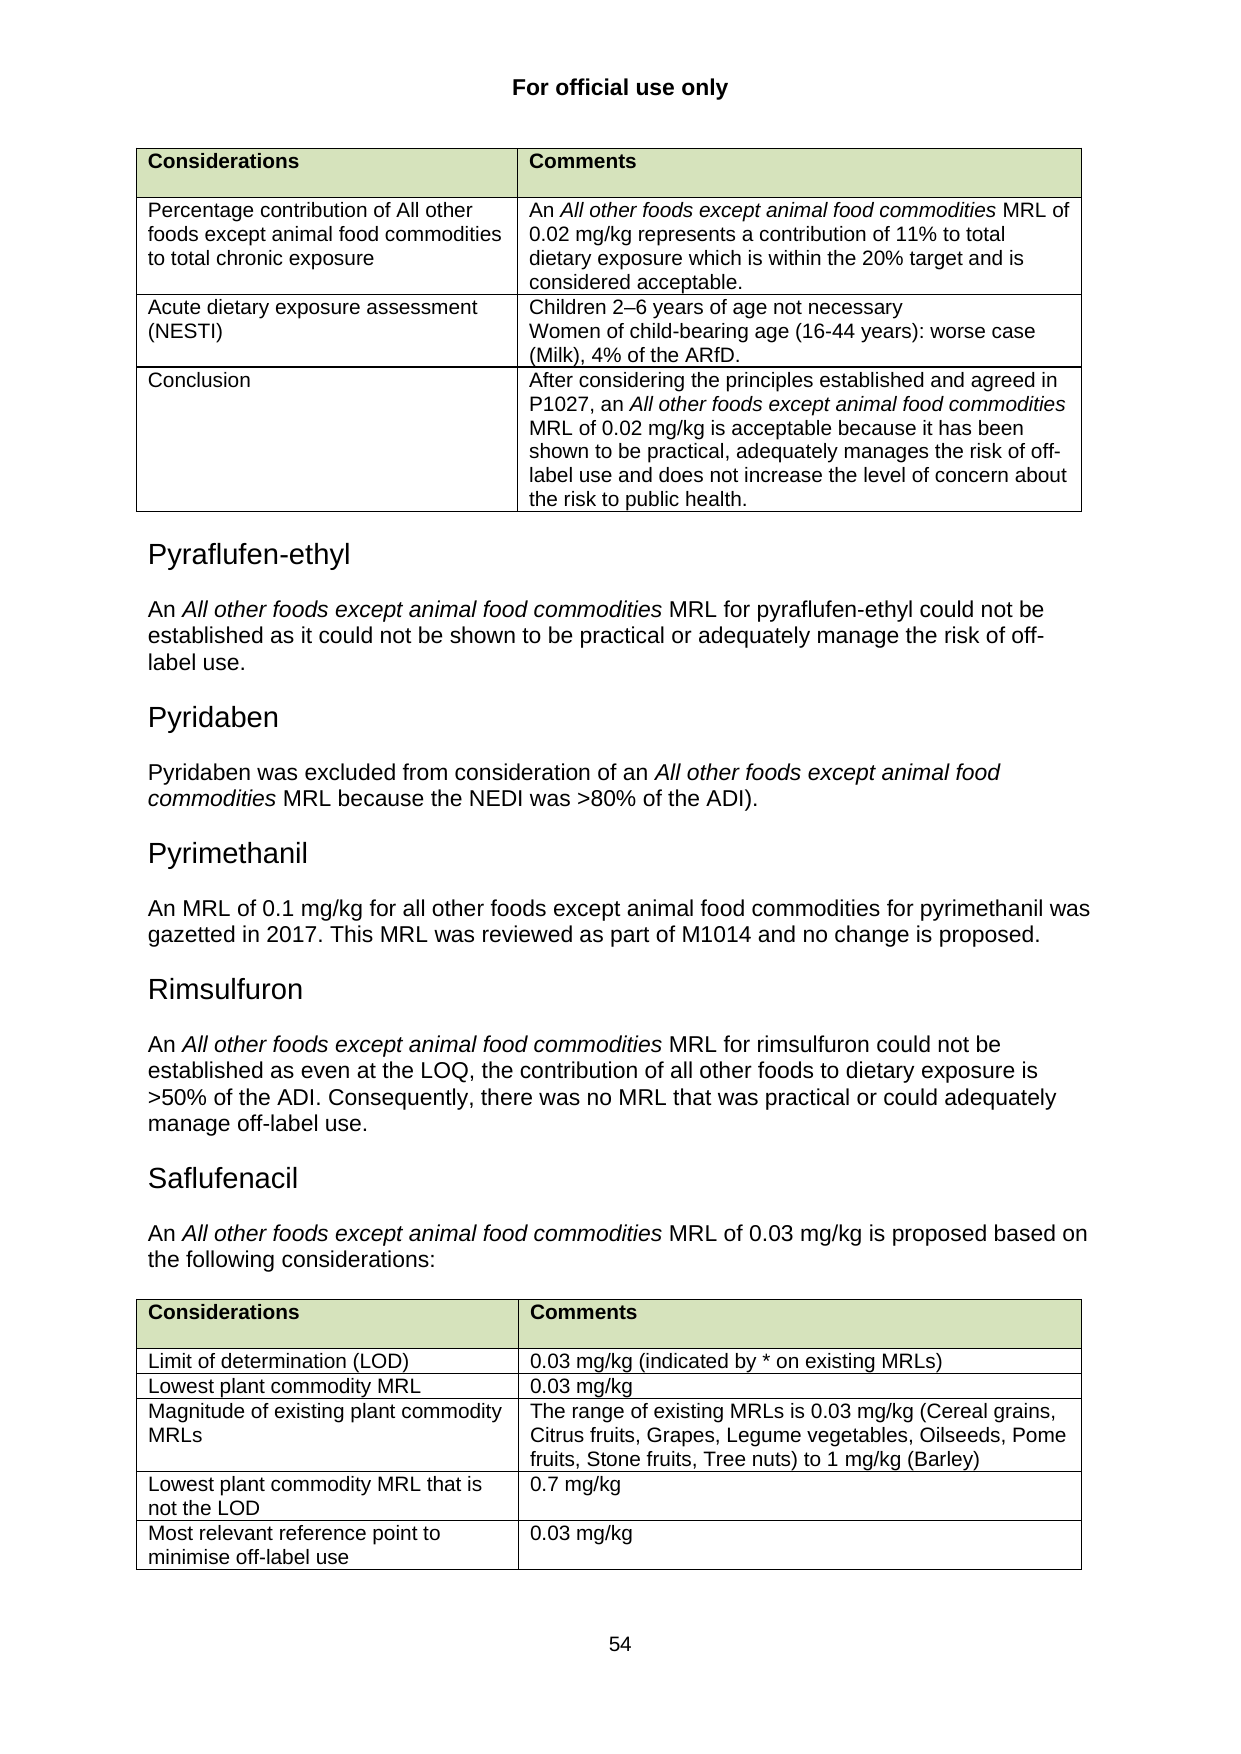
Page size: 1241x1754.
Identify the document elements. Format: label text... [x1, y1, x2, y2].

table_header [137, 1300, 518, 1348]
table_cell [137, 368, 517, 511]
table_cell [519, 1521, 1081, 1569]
subtitle Pyridaben [148, 700, 1092, 733]
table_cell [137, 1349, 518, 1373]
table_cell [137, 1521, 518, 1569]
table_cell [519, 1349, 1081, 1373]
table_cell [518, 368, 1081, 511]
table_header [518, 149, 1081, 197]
text An All other foods except animal food commodities MRL for rimsulfuron could not be established as even at the LOQ, the contribution of all other foods to dietary exposure is >50% of the ADI. Consequently, there was no MRL that was practical or could adequately manage off-label use. [148, 1031, 1092, 1136]
text An All other foods except animal food commodities MRL of 0.03 mg/kg is proposed based on the following considerations: [148, 1220, 1092, 1273]
text Pyridaben was excluded from consideration of an All other foods except animal food commodities MRL because the NEDI was >80% of the ADI). [148, 758, 1092, 811]
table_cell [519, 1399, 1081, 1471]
subtitle Pyraflufen-ethyl [148, 537, 1092, 571]
text An MRL of 0.1 mg/kg for all other foods except animal food commodities for pyrimethanil was gazetted in 2017. This MRL was reviewed as part of M1014 and no change is proposed. [148, 895, 1092, 947]
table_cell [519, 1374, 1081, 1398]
subtitle Rimsulfuron [148, 972, 1092, 1006]
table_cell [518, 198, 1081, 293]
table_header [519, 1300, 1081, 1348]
text An All other foods except animal food commodities MRL for pyraflufen-ethyl could not be established as it could not be shown to be practical or adequately manage the risk of off-label use. [148, 596, 1092, 675]
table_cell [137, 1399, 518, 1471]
subtitle Saflufenacil [148, 1161, 1092, 1195]
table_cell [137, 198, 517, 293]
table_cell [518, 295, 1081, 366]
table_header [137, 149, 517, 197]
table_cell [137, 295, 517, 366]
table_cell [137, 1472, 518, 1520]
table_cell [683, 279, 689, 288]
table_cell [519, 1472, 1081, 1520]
subtitle Pyrimethanil [148, 836, 1092, 870]
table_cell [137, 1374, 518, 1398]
